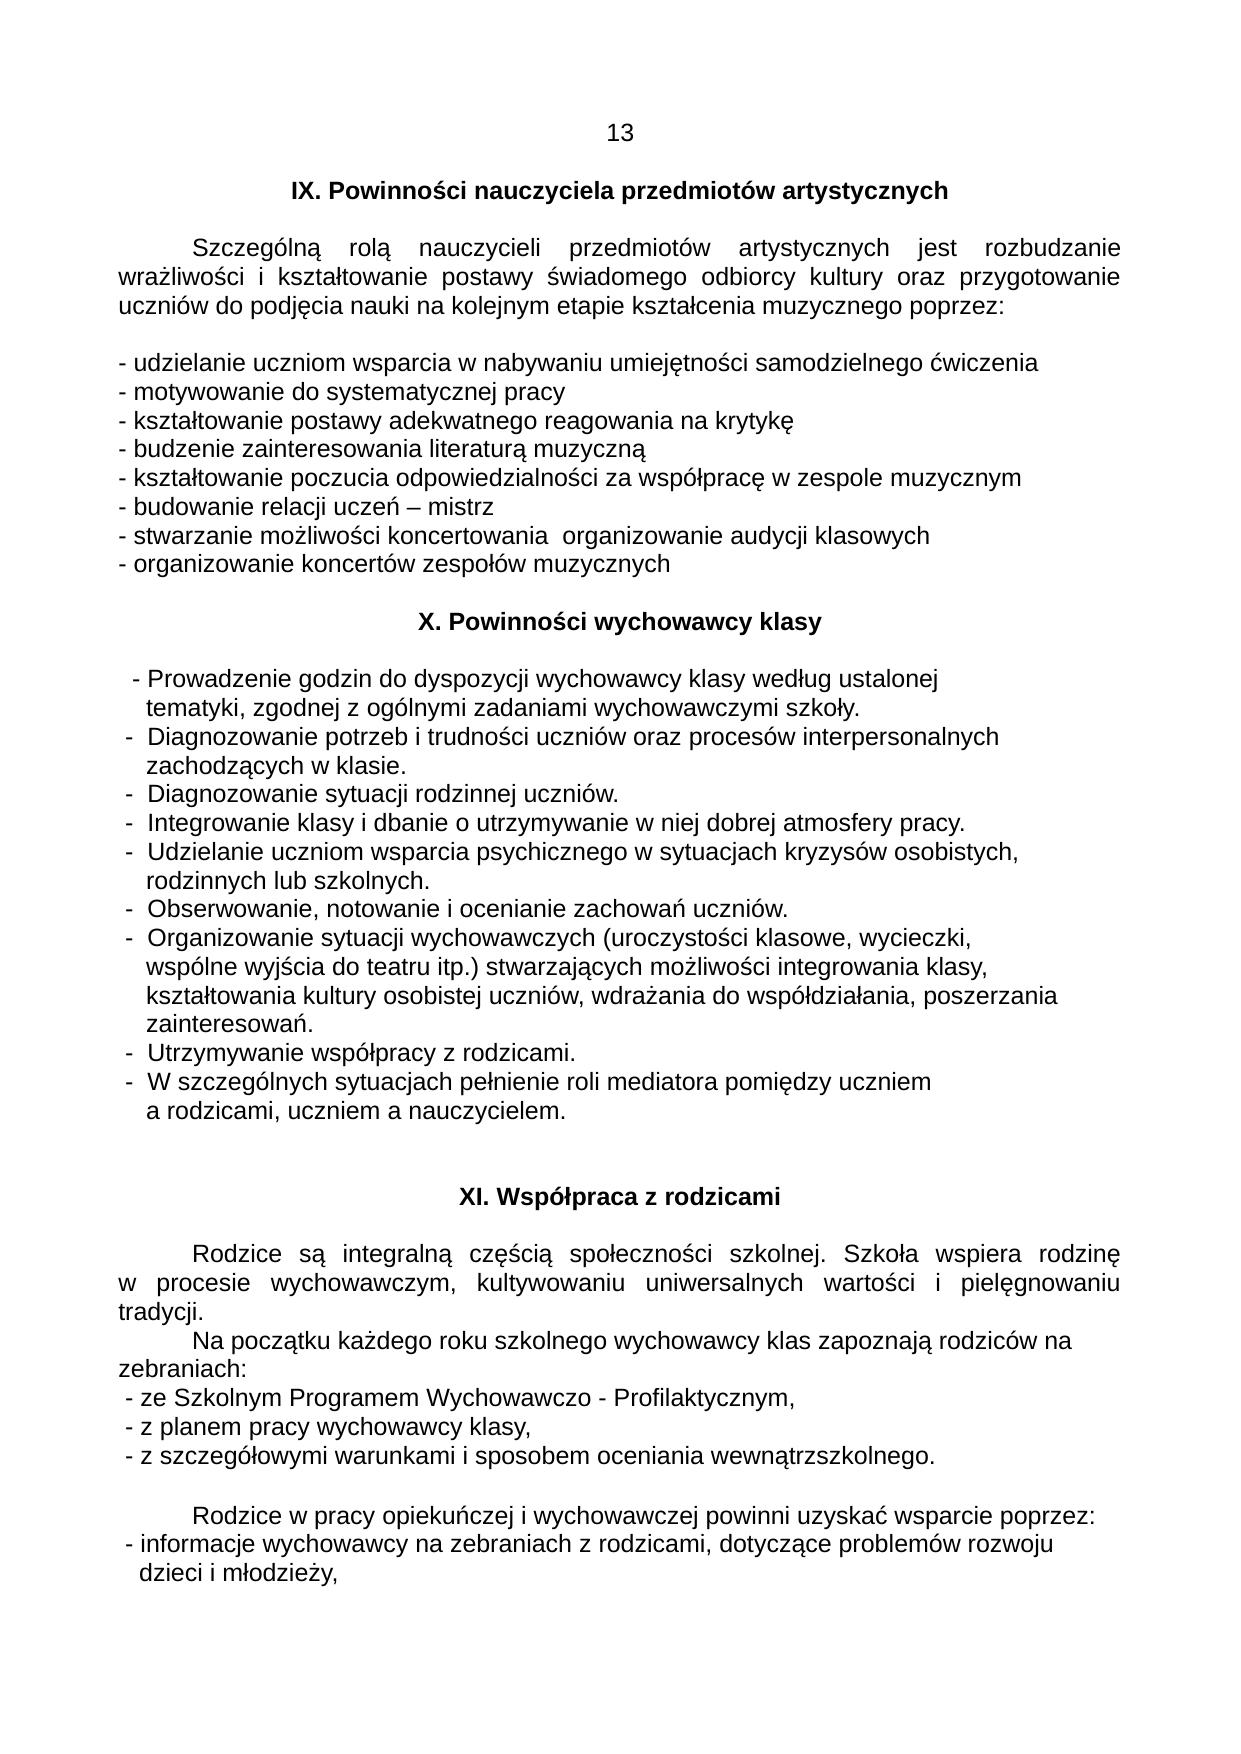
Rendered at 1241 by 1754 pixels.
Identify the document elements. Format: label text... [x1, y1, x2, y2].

text - budzenie zainteresowania literaturą muzyczną [118, 434, 1122, 463]
text zainteresowań. [118, 1009, 1122, 1038]
text - udzielanie uczniom wsparcia w nabywaniu umiejętności samodzielnego ćwiczenia [118, 348, 1122, 377]
text - Prowadzenie godzin do dyspozycji wychowawcy klasy według ustalonej [118, 664, 1122, 693]
text - motywowanie do systematycznej pracy [118, 377, 1122, 406]
text - Diagnozowanie potrzeb i trudności uczniów oraz procesów interpersonalnych [118, 722, 1122, 751]
text a rodzicami, uczniem a nauczycielem. [118, 1096, 1122, 1124]
text - organizowanie koncertów zespołów muzycznych [118, 549, 1122, 578]
text - stwarzanie możliwości koncertowania organizowanie audycji klasowych [118, 521, 1122, 549]
text IX. Powinności nauczyciela przedmiotów artystycznych [118, 176, 1122, 204]
text - Diagnozowanie sytuacji rodzinnej uczniów. [118, 779, 1122, 808]
text - Utrzymywanie współpracy z rodzicami. [118, 1038, 1122, 1067]
text - z planem pracy wychowawcy klasy, [118, 1412, 1122, 1441]
text - informacje wychowawcy na zebraniach z rodzicami, dotyczące problemów rozwoju [118, 1529, 1122, 1558]
text - Obserwowanie, notowanie i ocenianie zachowań uczniów. [118, 894, 1122, 923]
text kształtowania kultury osobistej uczniów, wdrażania do współdziałania, poszerzania [118, 981, 1122, 1009]
text - Integrowanie klasy i dbanie o utrzymywanie w niej dobrej atmosfery pracy. [118, 808, 1122, 837]
text zachodzących w klasie. [118, 751, 1122, 779]
text - budowanie relacji uczeń – mistrz [118, 492, 1122, 521]
text - ze Szkolnym Programem Wychowawczo - Profilaktycznym, [118, 1383, 1122, 1412]
text - Organizowanie sytuacji wychowawczych (uroczystości klasowe, wycieczki, [118, 923, 1122, 952]
text wspólne wyjścia do teatru itp.) stwarzających możliwości integrowania klasy, [118, 952, 1122, 981]
text - kształtowanie postawy adekwatnego reagowania na krytykę [118, 406, 1122, 434]
text XI. Współpraca z rodzicami [118, 1182, 1122, 1211]
text Rodzice w pracy opiekuńczej i wychowawczej powinni uzyskać wsparcie poprzez: [118, 1501, 1122, 1529]
text Na początku każdego roku szkolnego wychowawcy klas zapoznają rodziców na zebraniach: [118, 1326, 1122, 1383]
text - z szczegółowymi warunkami i sposobem oceniania wewnątrzszkolnego. [118, 1441, 1122, 1469]
text Rodzice są integralną częścią społeczności szkolnej. Szkoła wspiera rodzinę w procesie wychowawczym, kultywowaniu uniwersalnych wartości i pielęgnowaniu tradycji. [118, 1239, 1122, 1326]
text - Udzielanie uczniom wsparcia psychicznego w sytuacjach kryzysów osobistych, [118, 837, 1122, 866]
text Szczególną rolą nauczycieli przedmiotów artystycznych jest rozbudzanie wrażliwości i kształtowanie postawy świadomego odbiorcy kultury oraz przygotowanie uczniów do podjęcia nauki na kolejnym etapie kształcenia muzycznego poprzez: [118, 233, 1122, 319]
text 13 [118, 118, 1122, 147]
text dzieci i młodzieży, [118, 1558, 1122, 1587]
text X. Powinności wychowawcy klasy [118, 607, 1122, 636]
text - kształtowanie poczucia odpowiedzialności za współpracę w zespole muzycznym [118, 463, 1122, 492]
text tematyki, zgodnej z ogólnymi zadaniami wychowawczymi szkoły. [118, 693, 1122, 722]
text rodzinnych lub szkolnych. [118, 866, 1122, 894]
text - W szczególnych sytuacjach pełnienie roli mediatora pomiędzy uczniem [118, 1067, 1122, 1096]
